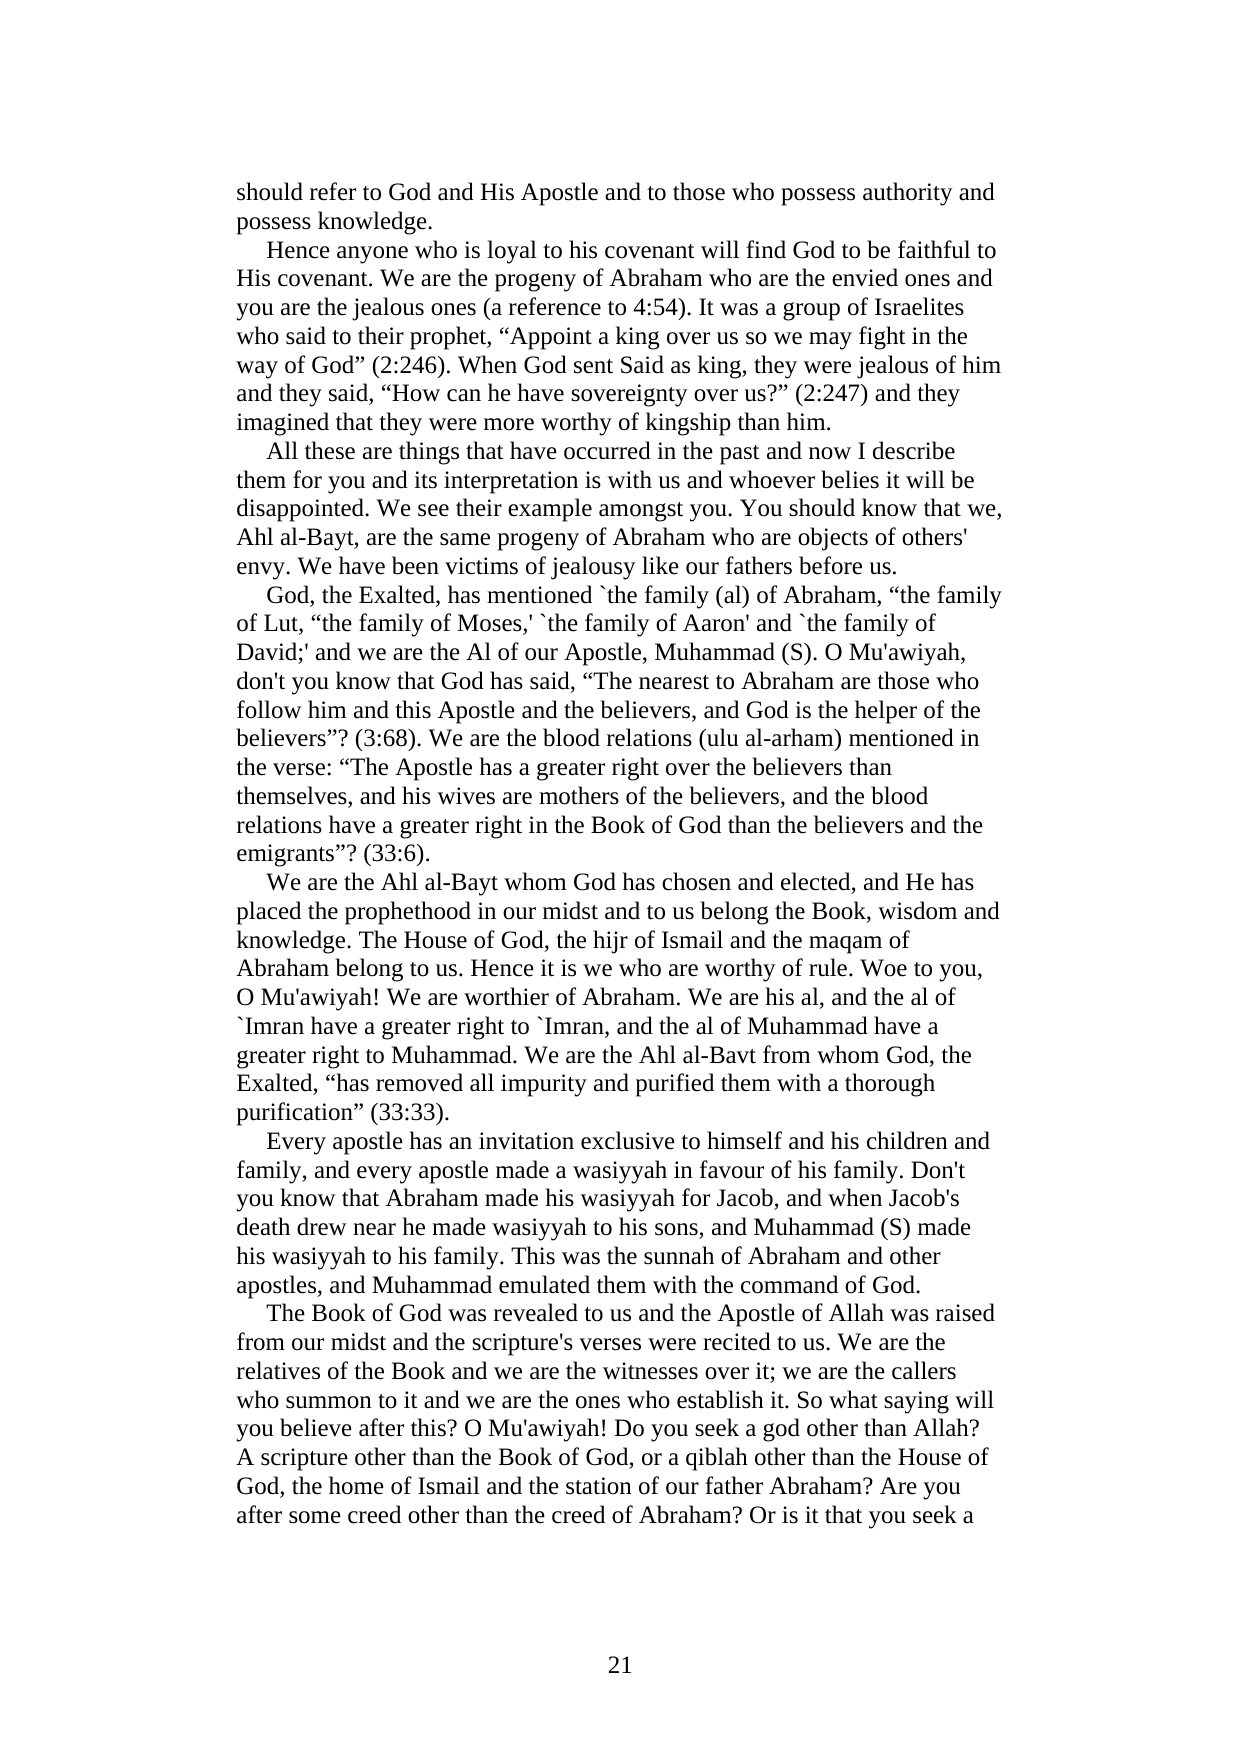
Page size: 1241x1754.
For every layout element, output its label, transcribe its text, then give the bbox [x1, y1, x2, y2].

text All these are things that have occurred in the past and now I describe them for you and its interpretation is with us and whoever belies it will be disappointed. We see their example amongst you. You should know that we, Ahl al-Bayt, are the same progeny of Abraham who are objects of others' envy. We have been victims of jealousy like our fathers before us. [236, 436, 1004, 580]
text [236, 177, 1004, 235]
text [236, 1298, 1004, 1528]
text We are the Ahl al-Bayt whom God has chosen and elected, and He has placed the prophethood in our midst and to us belong the Book, wisdom and knowledge. The House of God, the hijr of Ismail and the maqam of Abraham belong to us. Hence it is we who are worthy of rule. Woe to you, O Mu'awiyah! We are worthier of Abraham. We are his al, and the al of `Imran have a greater right to `Imran, and the al of Muhammad have a greater right to Muhammad. We are the Ahl al-Bavt from whom God, the Exalted, “has removed all impurity and purified them with a thorough purification” (33:33). [236, 867, 1004, 1126]
text God, the Exalted, has mentioned `the family (al) of Abraham, “the family of Lut, “the family of Moses,' `the family of Aaron' and `the family of David;' and we are the Al of our Apostle, Muhammad (S). O Mu'awiyah, don't you know that God has said, “The nearest to Abraham are those who follow him and this Apostle and the believers, and God is the helper of the believers”? (3:68). We are the blood relations (ulu al-arham) mentioned in the verse: “The Apostle has a greater right over the believers than themselves, and his wives are mothers of the believers, and the blood relations have a greater right in the Book of God than the believers and the emigrants”? (33:6). [236, 580, 1004, 867]
text Every apostle has an invitation exclusive to himself and his children and family, and every apostle made a wasiyyah in favour of his family. Don't you know that Abraham made his wasiyyah for Jacob, and when Jacob's death drew near he made wasiyyah to his sons, and Muhammad (S) made his wasiyyah to his family. This was the sunnah of Abraham and other apostles, and Muhammad emulated them with the command of God. [236, 1126, 1004, 1298]
text Hence anyone who is loyal to his covenant will find God to be faithful to His covenant. We are the progeny of Abraham who are the envied ones and you are the jealous ones (a reference to 4:54). It was a group of Israelites who said to their prophet, “Appoint a king over us so we may fight in the way of God” (2:246). When God sent Said as king, they were jealous of him and they said, “How can he have sovereignty over us?” (2:247) and they imagined that they were more worthy of kingship than him. [236, 235, 1004, 436]
